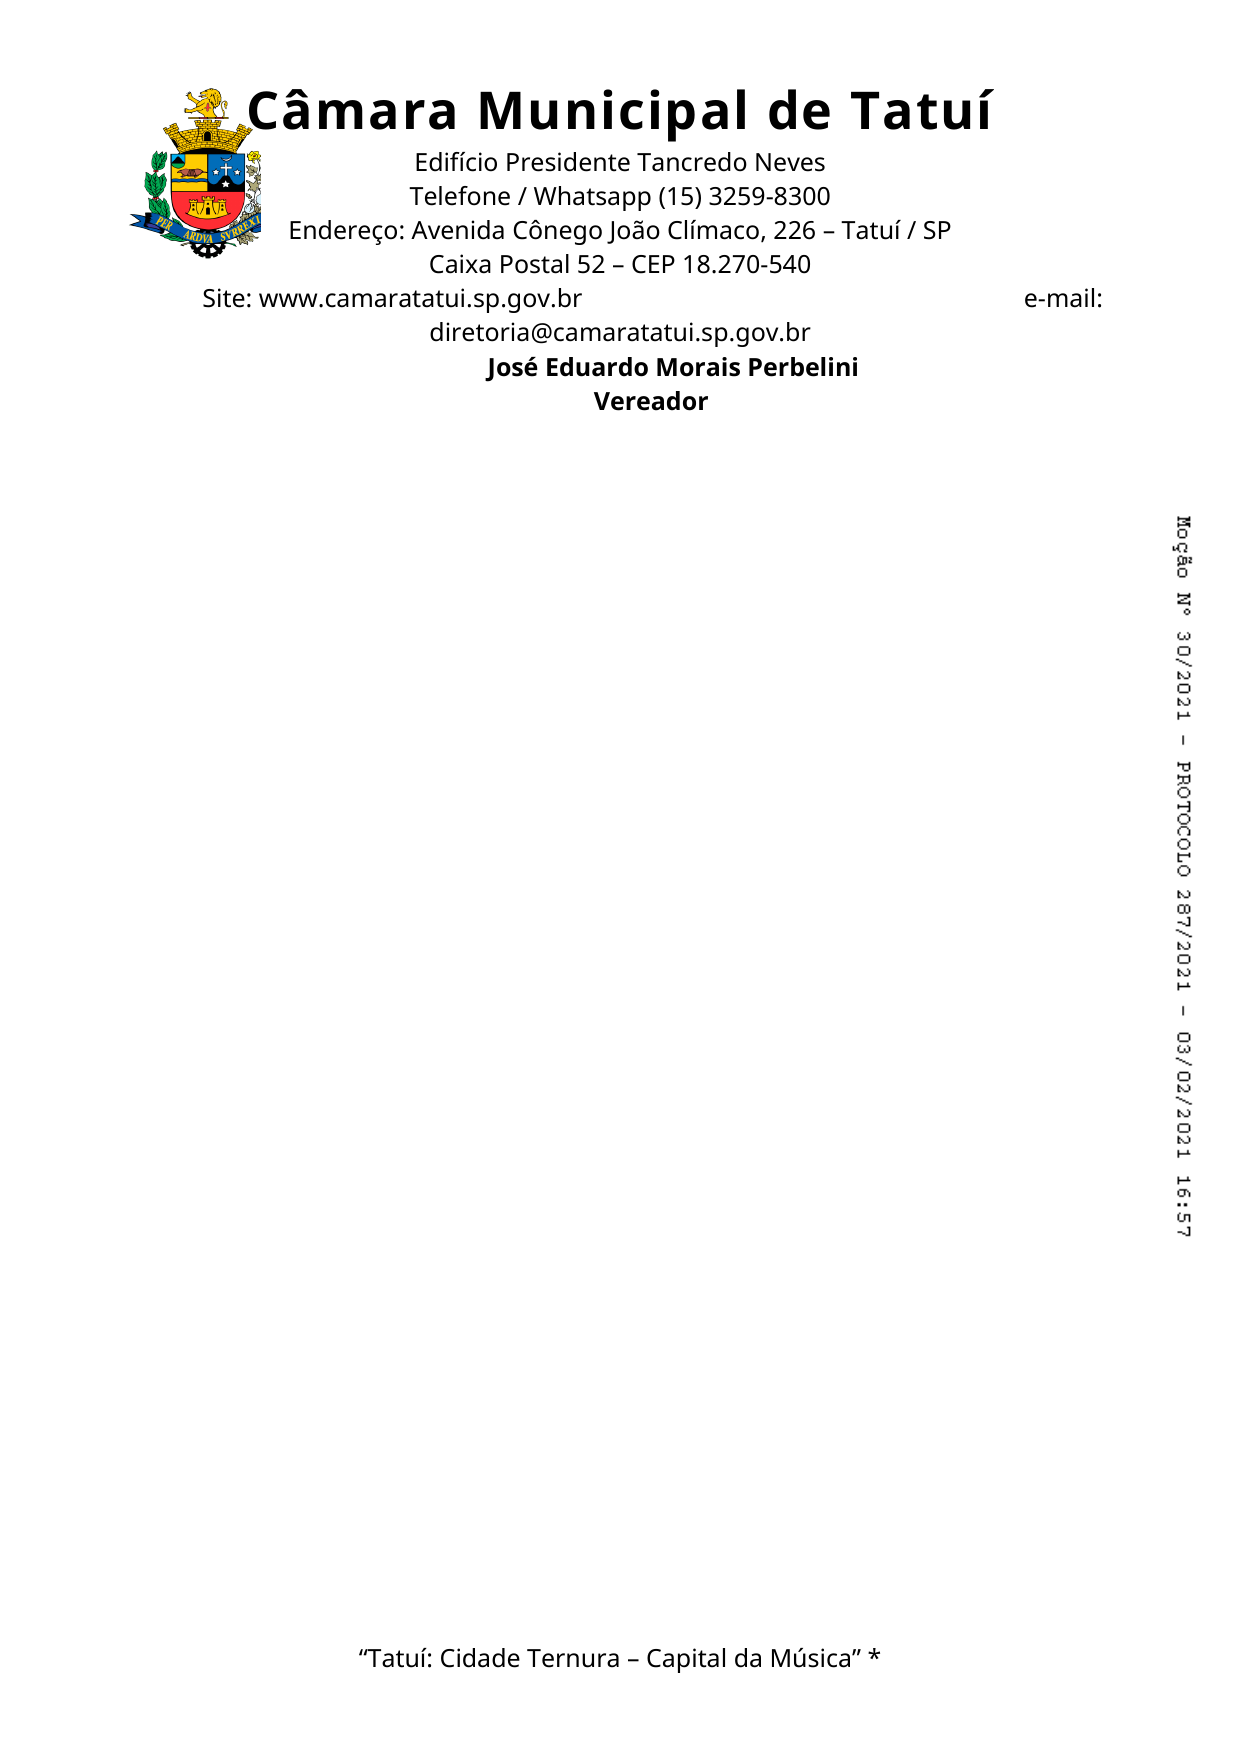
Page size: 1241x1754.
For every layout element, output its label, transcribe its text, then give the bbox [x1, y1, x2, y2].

picture [114, 80, 261, 266]
text José Eduardo Morais Perbelini [118, 349, 1122, 383]
picture [1150, 512, 1213, 1241]
text Vereador [118, 383, 1122, 417]
picture [257, 100, 261, 121]
